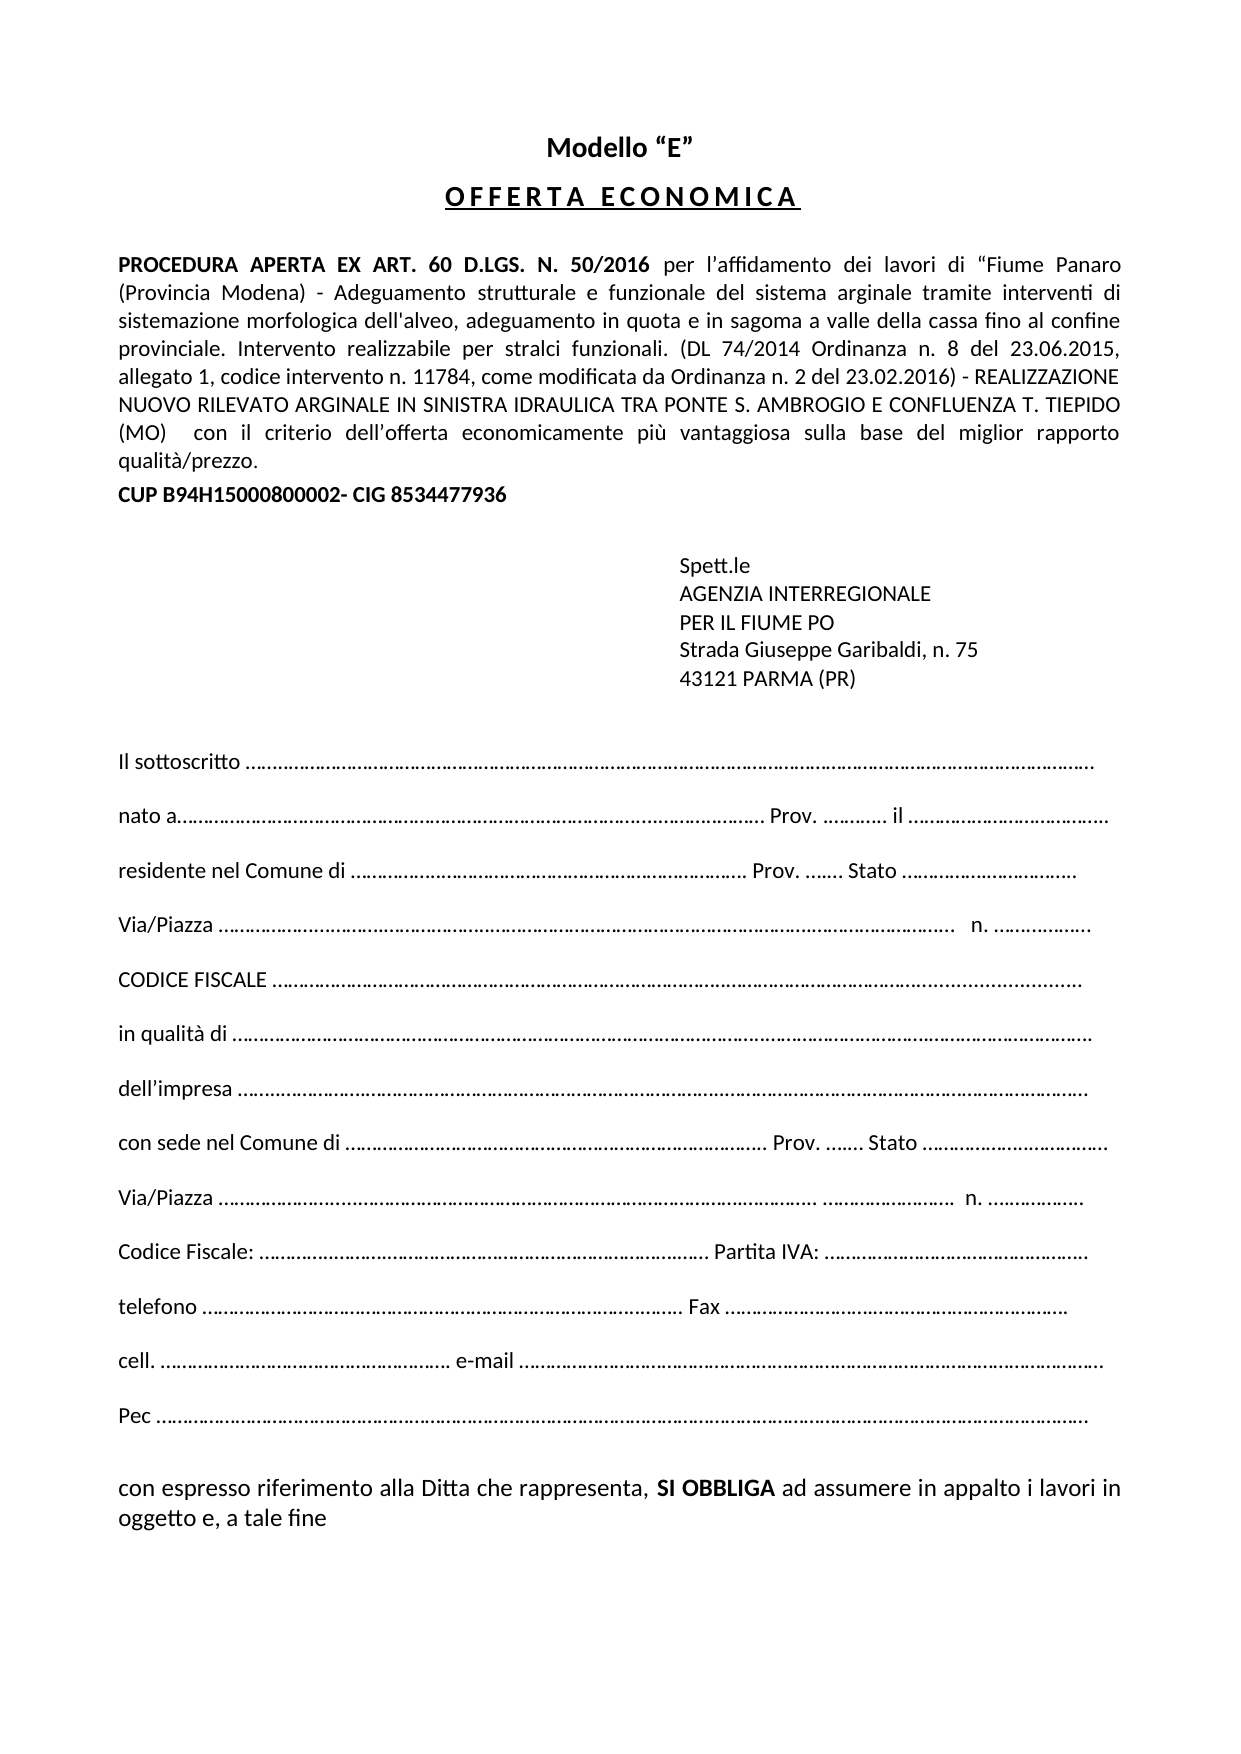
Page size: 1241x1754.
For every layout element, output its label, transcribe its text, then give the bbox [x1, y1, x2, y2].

text AGENZIA INTERREGIONALE [679, 579, 1122, 608]
text nato a……………………………………………………………………………....………..……… Prov. .……….. il ……………………………….. [118, 802, 1122, 830]
text OFFERTA ECONOMICA [118, 178, 1122, 213]
text Via/Piazza ………………...……….………………..…………………………………………………….……………………... n. ……...……... [118, 911, 1122, 939]
text telefono ………………………………………………………………………..…….. Fax ……………………….………………………………. [118, 1292, 1122, 1320]
text cell. ………………………………………………. e-mail ………………………………………………………………………………………………… [118, 1346, 1122, 1374]
text PER IL FIUME PO [679, 608, 1122, 636]
text CODICE FISCALE …………………………………………………………………………..………………………………............................. [118, 965, 1122, 993]
text con espresso riferimento alla Ditta che rappresenta, SI OBBLIGA ad assumere in appalto i lavori in oggetto e, a tale fine [118, 1472, 1122, 1533]
text Codice Fiscale: …………..……….……………………………………………….…… Partita IVA: ………………………………………….. [118, 1237, 1122, 1266]
text Spett.le [679, 552, 1122, 579]
text PROCEDURA APERTA EX ART. 60 D.LGS. N. 50/2016 per l’affidamento dei lavori di “Fiume Panaro (Provincia Modena) - Adeguamento strutturale e funzionale del sistema arginale tramite interventi di sistemazione morfologica dell'alveo, adeguamento in quota e in sagoma a valle della cassa fino al confine provinciale. Intervento realizzabile per stralci funzionali. (DL 74/2014 Ordinanza n. 8 del 23.06.2015, allegato 1, codice intervento n. 11784, come modificata da Ordinanza n. 2 del 23.02.2016) - REALIZZAZIONE NUOVO RILEVATO ARGINALE IN SINISTRA IDRAULICA TRA PONTE S. AMBROGIO E CONFLUENZA T. TIEPIDO (MO) con il criterio dell’offerta economicamente più vantaggiosa sulla base del miglior rapporto qualità/prezzo. [118, 250, 1122, 474]
text in qualità di ………………………………………………………………………………………..………………………….…………………………. [118, 1019, 1122, 1048]
text Il sottoscritto ……..……………………………………………………………………………………………………………………………………… [118, 747, 1122, 775]
text Strada Giuseppe Garibaldi, n. 75 [679, 636, 1122, 664]
text 43121 PARMA (PR) [679, 664, 1122, 692]
text CUP B94H15000800002- CIG 8534477936 [118, 481, 1122, 508]
text Pec …………………………………………………………………………………………………………………………………………………………… [118, 1401, 1122, 1429]
text residente nel Comune di ……………..…………………………………………………. Prov. ….… Stato …………….…………….. [118, 856, 1122, 884]
text Via/Piazza ………………….....……………………………………………………………….………….. ……………………. n. ….………….. [118, 1183, 1122, 1211]
subtitle Modello “E” [118, 129, 1122, 165]
text dell’impresa ……..…………….…………………………………………………………..…………………………………………………………… [118, 1074, 1122, 1102]
text con sede nel Comune di …………………………………………………………………….. Prov. ….… Stato ………………..…………… [118, 1128, 1122, 1157]
